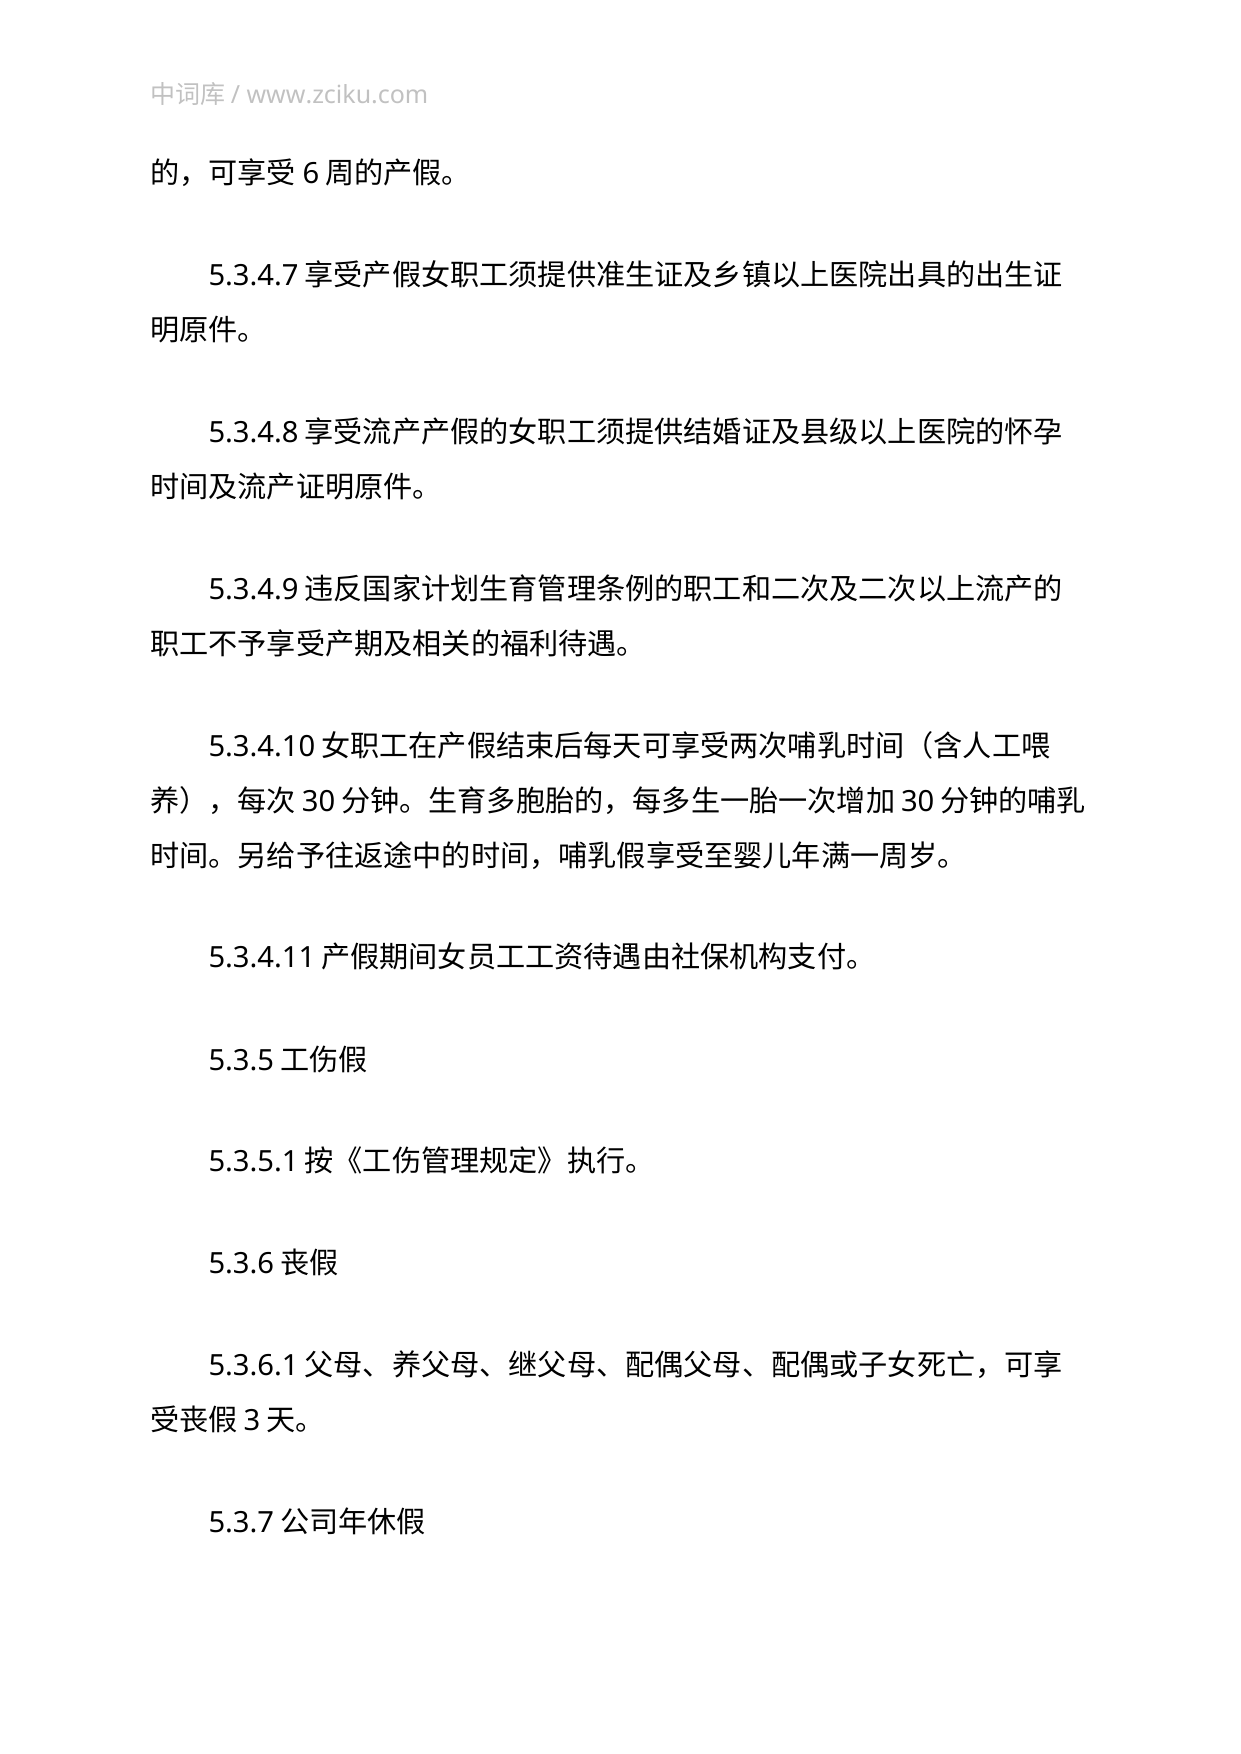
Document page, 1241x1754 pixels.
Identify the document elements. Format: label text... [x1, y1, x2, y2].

text 5.3.4.7享受产假女职工须提供准生证及乡镇以上医院出具的出生证明原件。 [150, 252, 1090, 349]
text 5.3.7公司年休假 [150, 1499, 1090, 1541]
text 5.3.6.1父母、养父母、继父母、配偶父母、配偶或子女死亡，可享受丧假3天。 [150, 1342, 1090, 1439]
text 5.3.4.11产假期间女员工工资待遇由社保机构支付。 [150, 934, 1090, 976]
text 5.3.4.8享受流产产假的女职工须提供结婚证及县级以上医院的怀孕时间及流产证明原件。 [150, 409, 1090, 506]
text 5.3.5.1按《工伤管理规定》执行。 [150, 1138, 1090, 1180]
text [150, 150, 1090, 192]
text 5.3.5工伤假 [150, 1036, 1090, 1078]
text 5.3.6丧假 [150, 1240, 1090, 1282]
text 5.3.4.9违反国家计划生育管理条例的职工和二次及二次以上流产的职工不予享受产期及相关的福利待遇。 [150, 566, 1090, 663]
text 5.3.4.10女职工在产假结束后每天可享受两次哺乳时间（含人工喂养），每次30分钟。生育多胞胎的，每多生一胎一次增加30分钟的哺乳时间。另给予往返途中的时间，哺乳假享受至婴儿年满一周岁。 [150, 722, 1090, 874]
